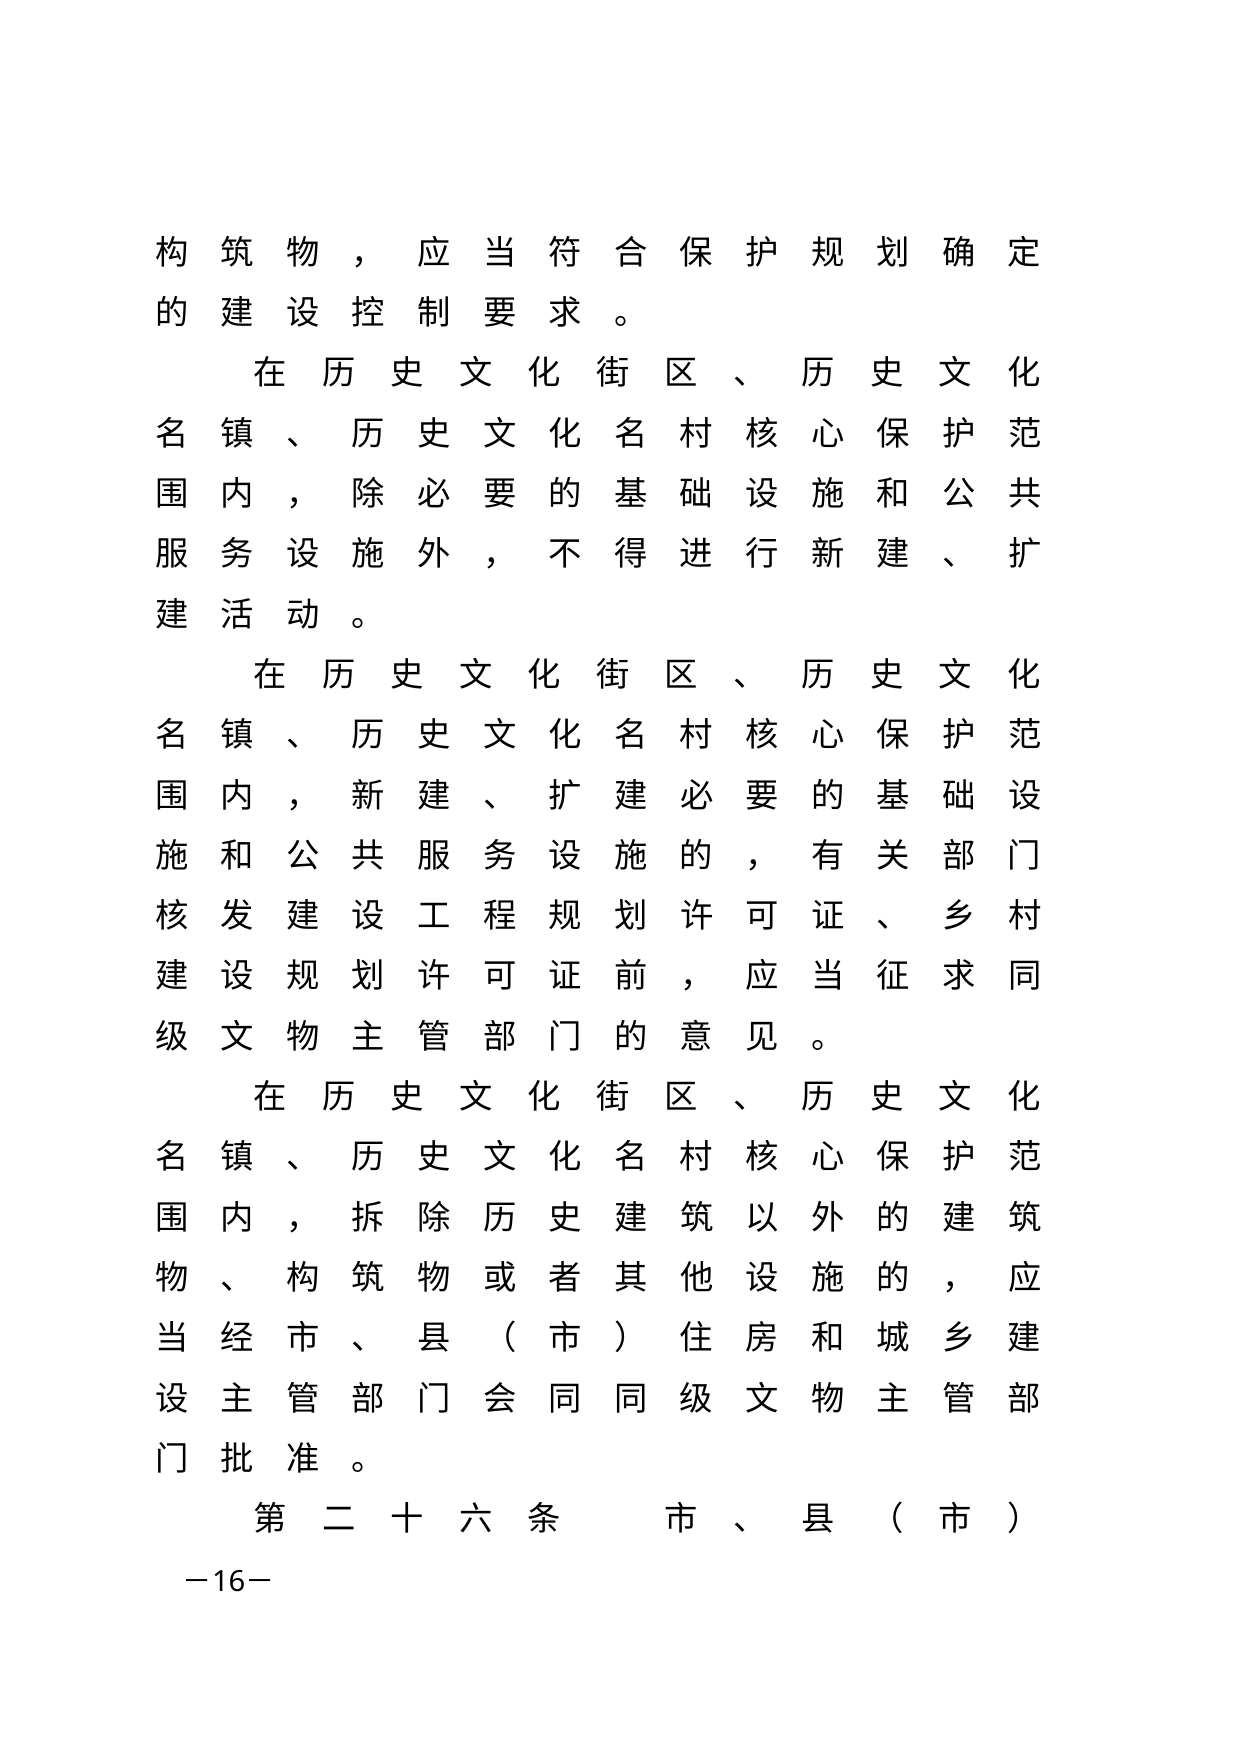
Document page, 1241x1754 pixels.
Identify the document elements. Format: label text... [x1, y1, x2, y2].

text 在历史文化街区、历史文化名镇、历史文化名村核心保护范围内，拆除历史建筑以外的建筑物、构筑物或者其他设施的，应当经市、县（市）住房和城乡建设主管部门会同同级文物主管部门批准。 [155, 1064, 1073, 1486]
text 第二十五条 在历史文化街区、历史文化名镇、历史文化名村建设控制地带内的新建建筑物、构筑物，应当符合保护规划确定的建设控制要求。 [155, 219, 1073, 340]
text 在历史文化街区、历史文化名镇、历史文化名村核心保护范围内，新建、扩建必要的基础设施和公共服务设施的，有关部门核发建设工程规划许可证、乡村建设规划许可证前，应当征求同级文物主管部门的意见。 [155, 642, 1073, 1064]
text 第二十六条 市、县（市）区人民政府应当制定历史建筑年度修缮计划，并向社会公布。 [155, 1486, 1073, 1546]
text 在历史文化街区、历史文化名镇、历史文化名村核心保护范围内，除必要的基础设施和公共服务设施外，不得进行新建、扩建活动。 [155, 340, 1073, 642]
